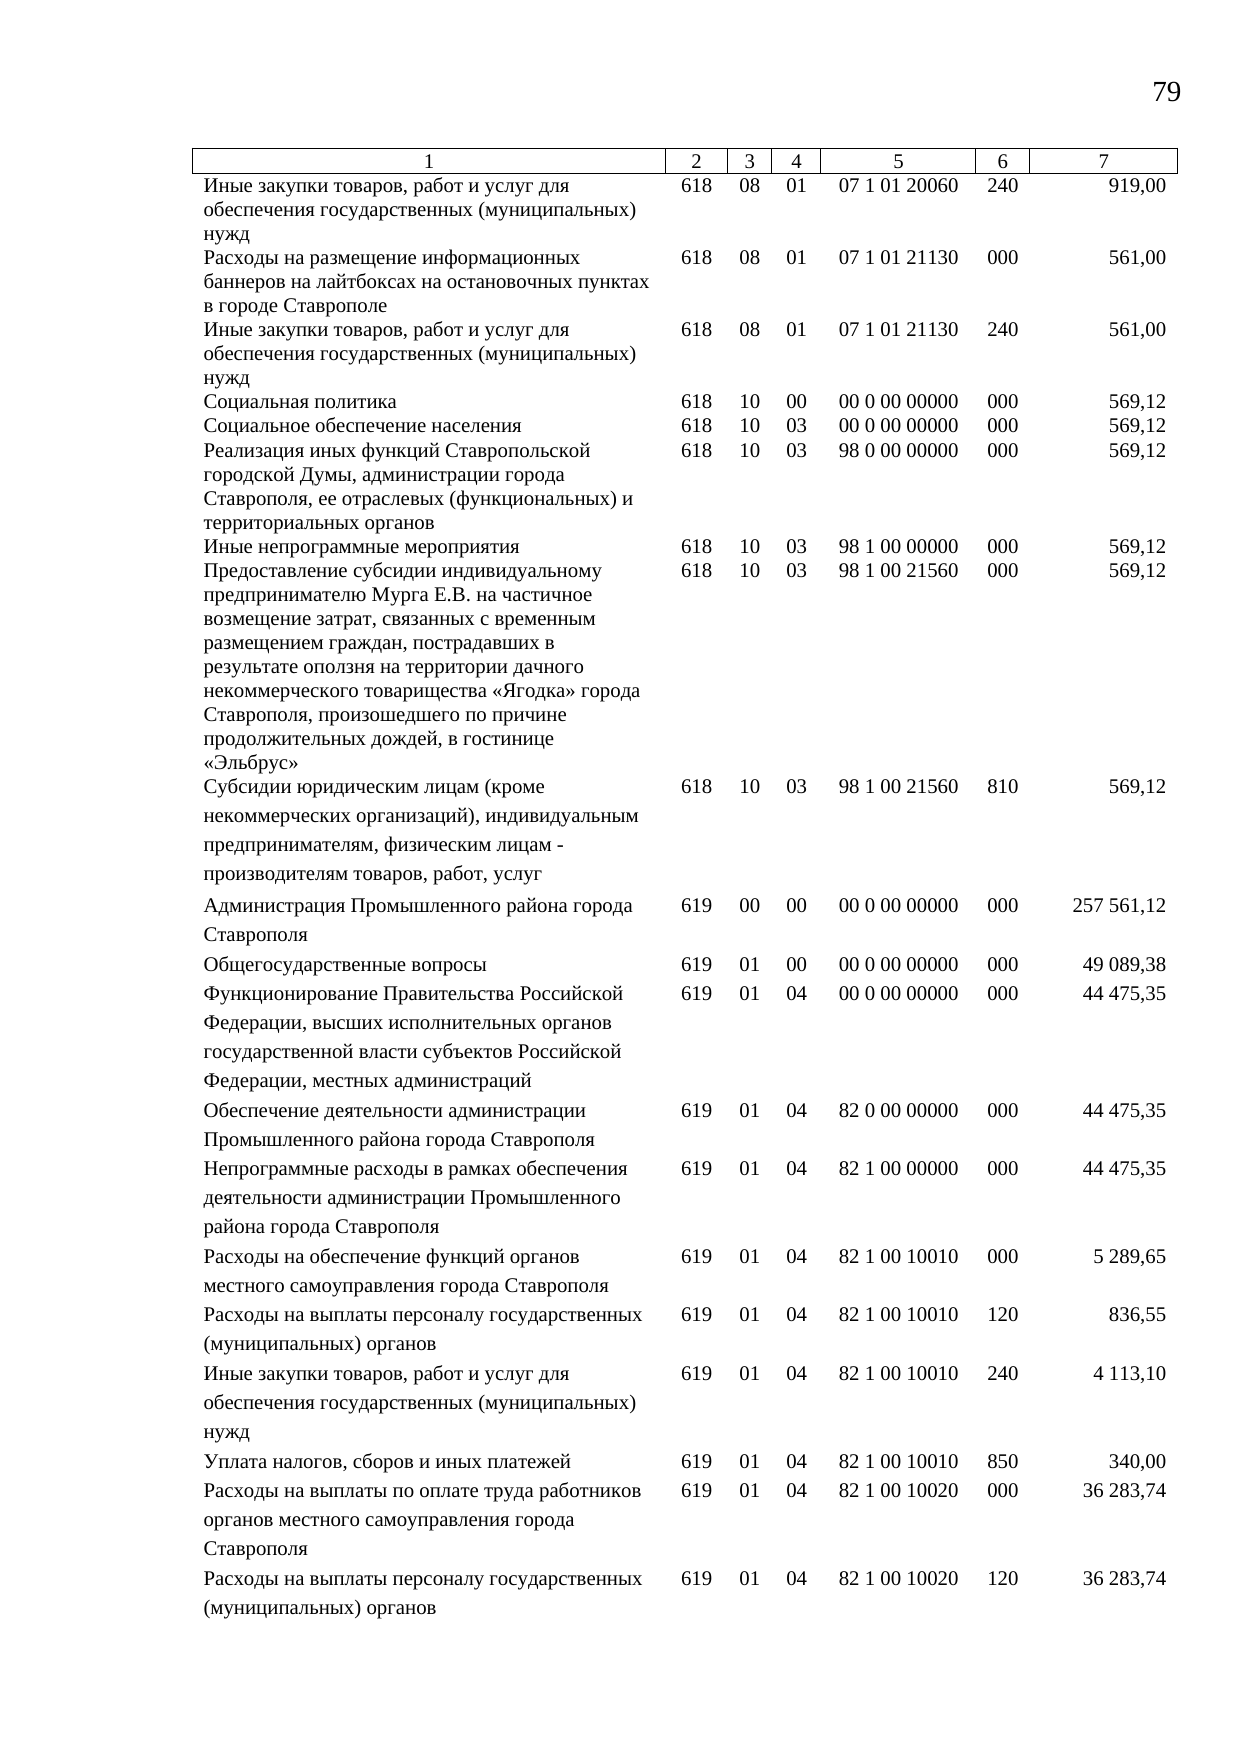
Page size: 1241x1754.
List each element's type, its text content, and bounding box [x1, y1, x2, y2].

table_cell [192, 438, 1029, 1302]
table_header 3 [728, 149, 771, 173]
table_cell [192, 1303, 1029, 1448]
table_header 2 [666, 149, 727, 173]
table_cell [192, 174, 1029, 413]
table_header 4 [772, 149, 820, 173]
table_header 5 [821, 149, 975, 173]
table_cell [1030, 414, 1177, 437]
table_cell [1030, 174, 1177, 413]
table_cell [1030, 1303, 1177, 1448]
table_header 7 [1030, 149, 1177, 173]
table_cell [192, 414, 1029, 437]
table_header 6 [976, 149, 1029, 173]
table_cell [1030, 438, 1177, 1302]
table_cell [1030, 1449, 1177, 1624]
table_header 1 [193, 149, 665, 173]
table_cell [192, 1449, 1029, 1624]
